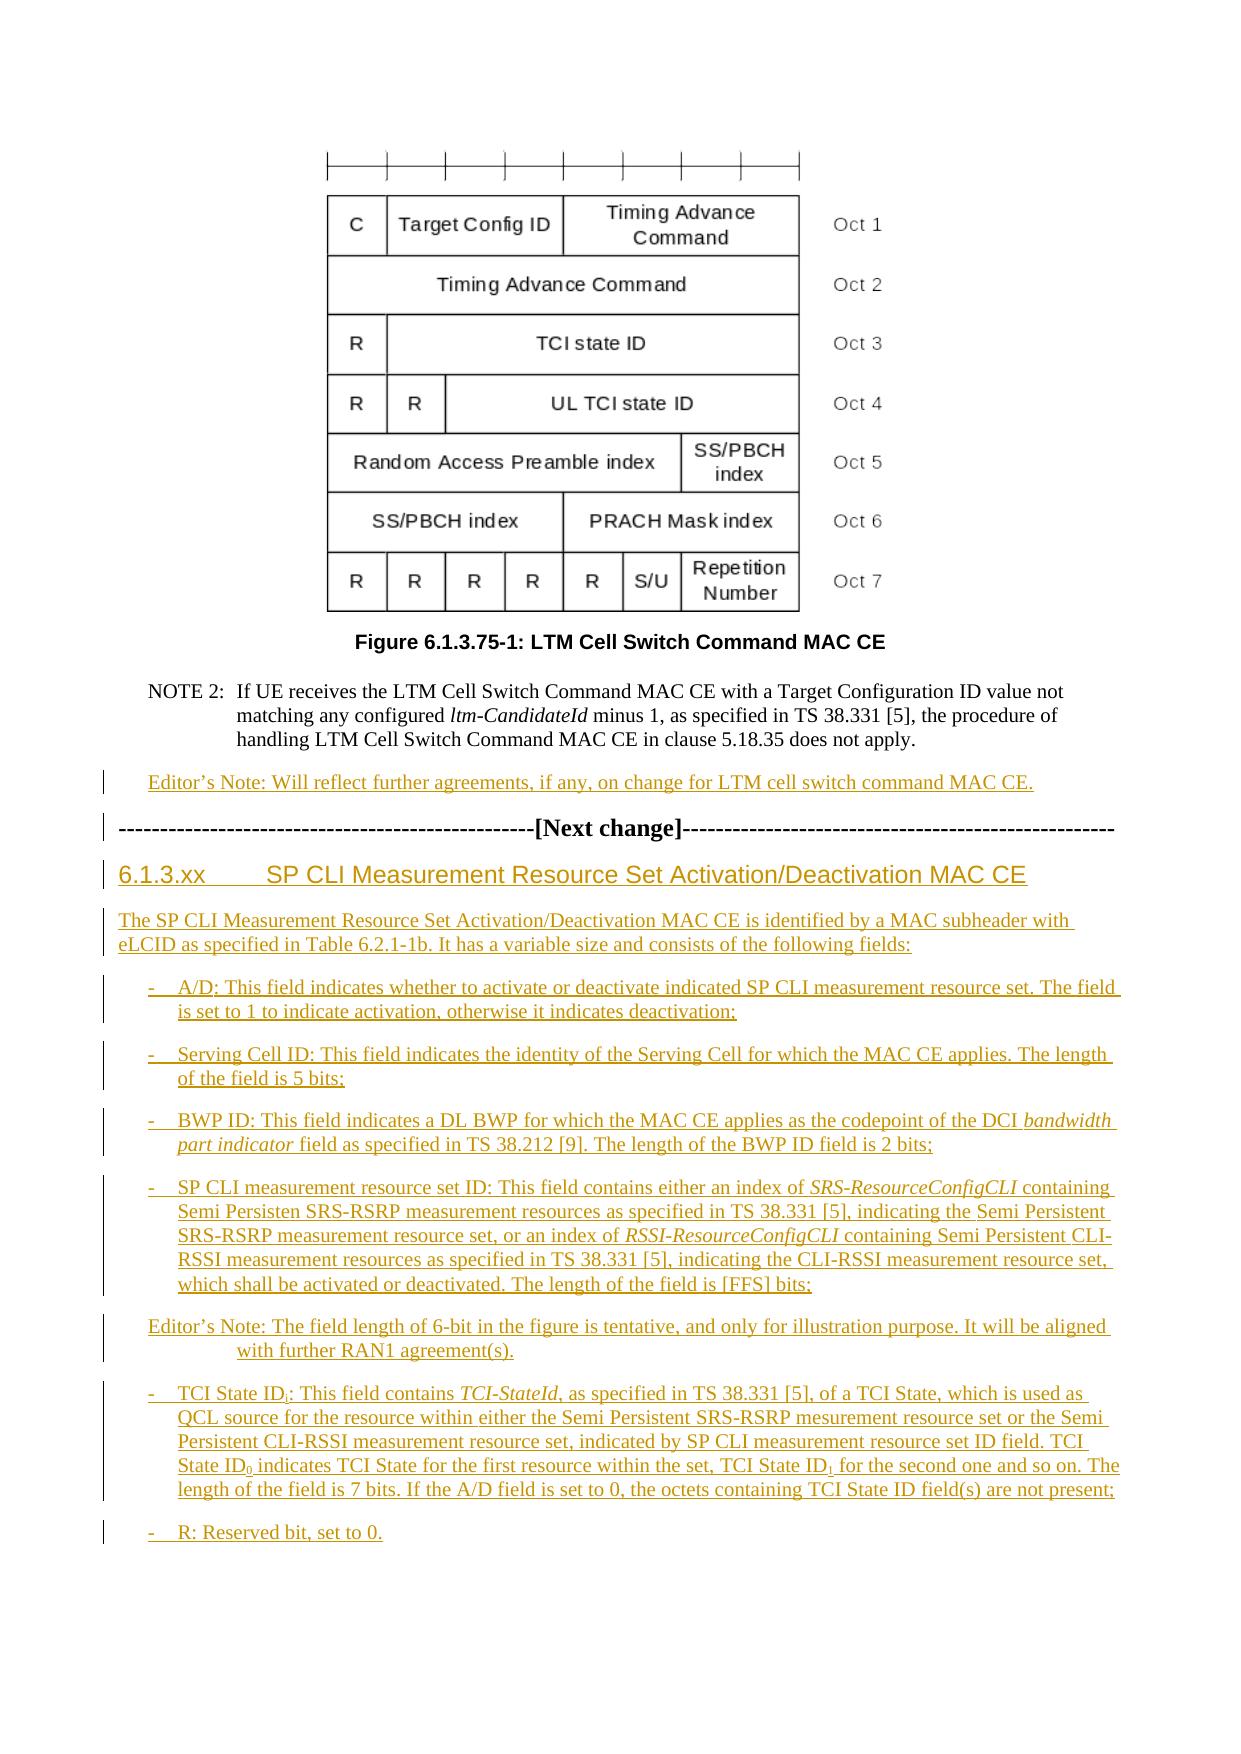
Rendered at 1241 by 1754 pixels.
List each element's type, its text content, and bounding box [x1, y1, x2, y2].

text --------------------------------------------------[Next change]---------------------------------------------------- [118, 813, 1122, 841]
text Figure 6.1.3.75-1: LTM Cell Switch Command MAC CE [118, 630, 1122, 654]
text NOTE 2: If UE receives the LTM Cell Switch Command MAC CE with a Target Configuration ID value not matching any configured ltm-CandidateId minus 1, as specified in TS 38.331 [5], the procedure of handling LTM Cell Switch Command MAC CE in clause 5.18.35 does not apply. [148, 679, 1122, 751]
